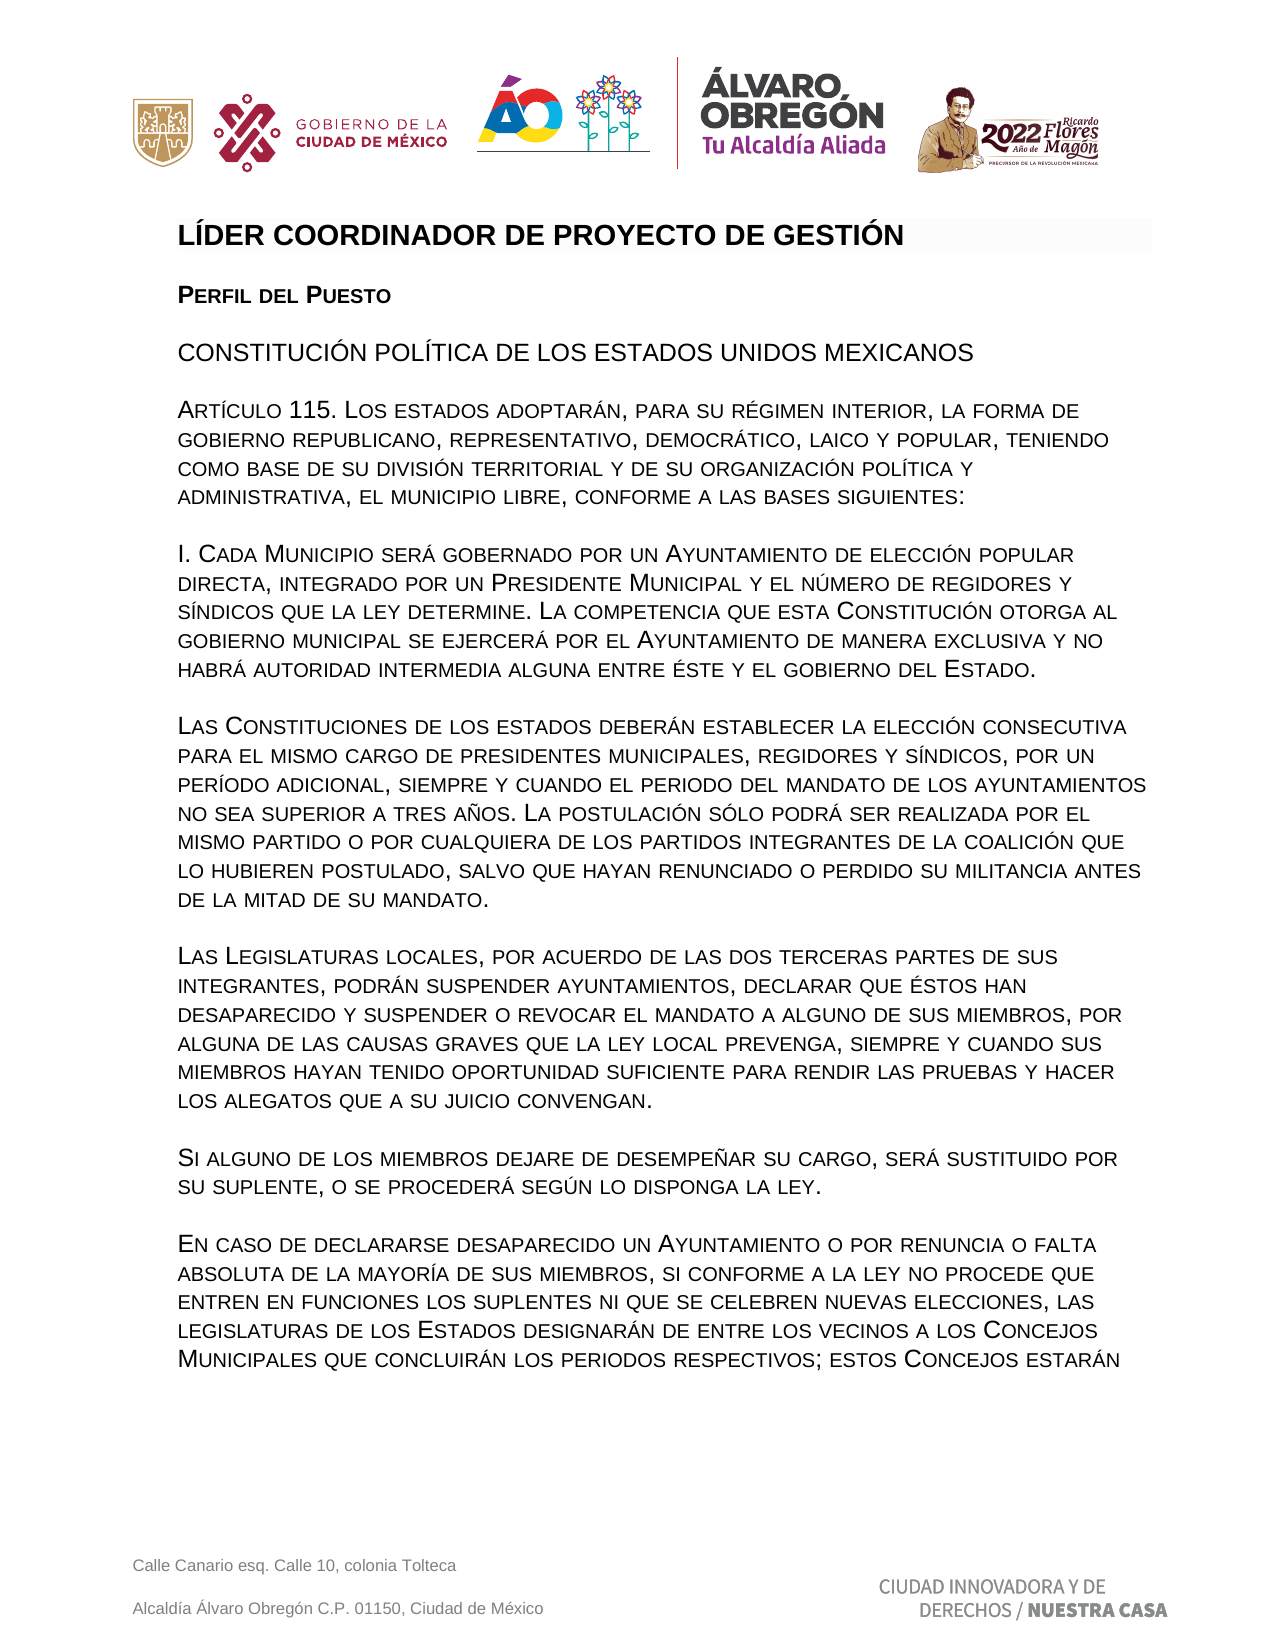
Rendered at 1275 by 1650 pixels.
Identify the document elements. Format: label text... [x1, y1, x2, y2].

text Las Constituciones de los estados deberán establecer la elección consecutiva para el mismo cargo de presidentes municipales, regidores y síndicos, por un período adicional, siempre y cuando el periodo del mandato de los ayuntamientos no sea superior a tres años. La postulación sólo podrá ser realizada por el mismo partido o por cualquiera de los partidos integrantes de la coalición que lo hubieren postulado, salvo que hayan renunciado o perdido su militancia antes de la mitad de su mandato. [177, 711, 1152, 913]
text Artículo 115. Los estados adoptarán, para su régimen interior, la forma de gobierno republicano, representativo, democrático, laico y popular, teniendo como base de su división territorial y de su organización política y administrativa, el municipio libre, conforme a las bases siguientes: [177, 395, 1152, 510]
picture [873, 1569, 1178, 1631]
text líDer coordinador de proyecto de gestión [177, 218, 1152, 251]
text Las Legislaturas locales, por acuerdo de las dos terceras partes de sus integrantes, podrán suspender ayuntamientos, declarar que éstos han desaparecido y suspender o revocar el mandato a alguno de sus miembros, por alguna de las causas graves que la ley local prevenga, siempre y cuando sus miembros hayan tenido oportunidad suficiente para rendir las pruebas y hacer los alegatos que a su juicio convengan. [177, 941, 1152, 1114]
text Si alguno de los miembros dejare de desempeñar su cargo, será sustituido por su suplente, o se procederá según lo disponga la ley. [177, 1143, 1152, 1200]
text CONSTITUCIÓN POLÍTICA DE LOS ESTADOS UNIDOS MEXICANOS [177, 338, 1152, 366]
text I. Cada Municipio será gobernado por un Ayuntamiento de elección popular directa, integrado por un Presidente Municipal y el número de regidores y síndicos que la ley determine. La competencia que esta Constitución otorga al gobierno municipal se ejercerá por el Ayuntamiento de manera exclusiva y no habrá autoridad intermedia alguna entre éste y el gobierno del Estado. [177, 539, 1152, 683]
text En caso de declararse desaparecido un Ayuntamiento o por renuncia o falta absoluta de la mayoría de sus miembros, si conforme a la ley no procede que entren en funciones los suplentes ni que se celebren nuevas elecciones, las legislaturas de los Estados designarán de entre los vecinos a los Concejos Municipales que concluirán los periodos respectivos; estos Concejos estarán [177, 1229, 1152, 1373]
text Perfil del Puesto [177, 280, 1152, 309]
